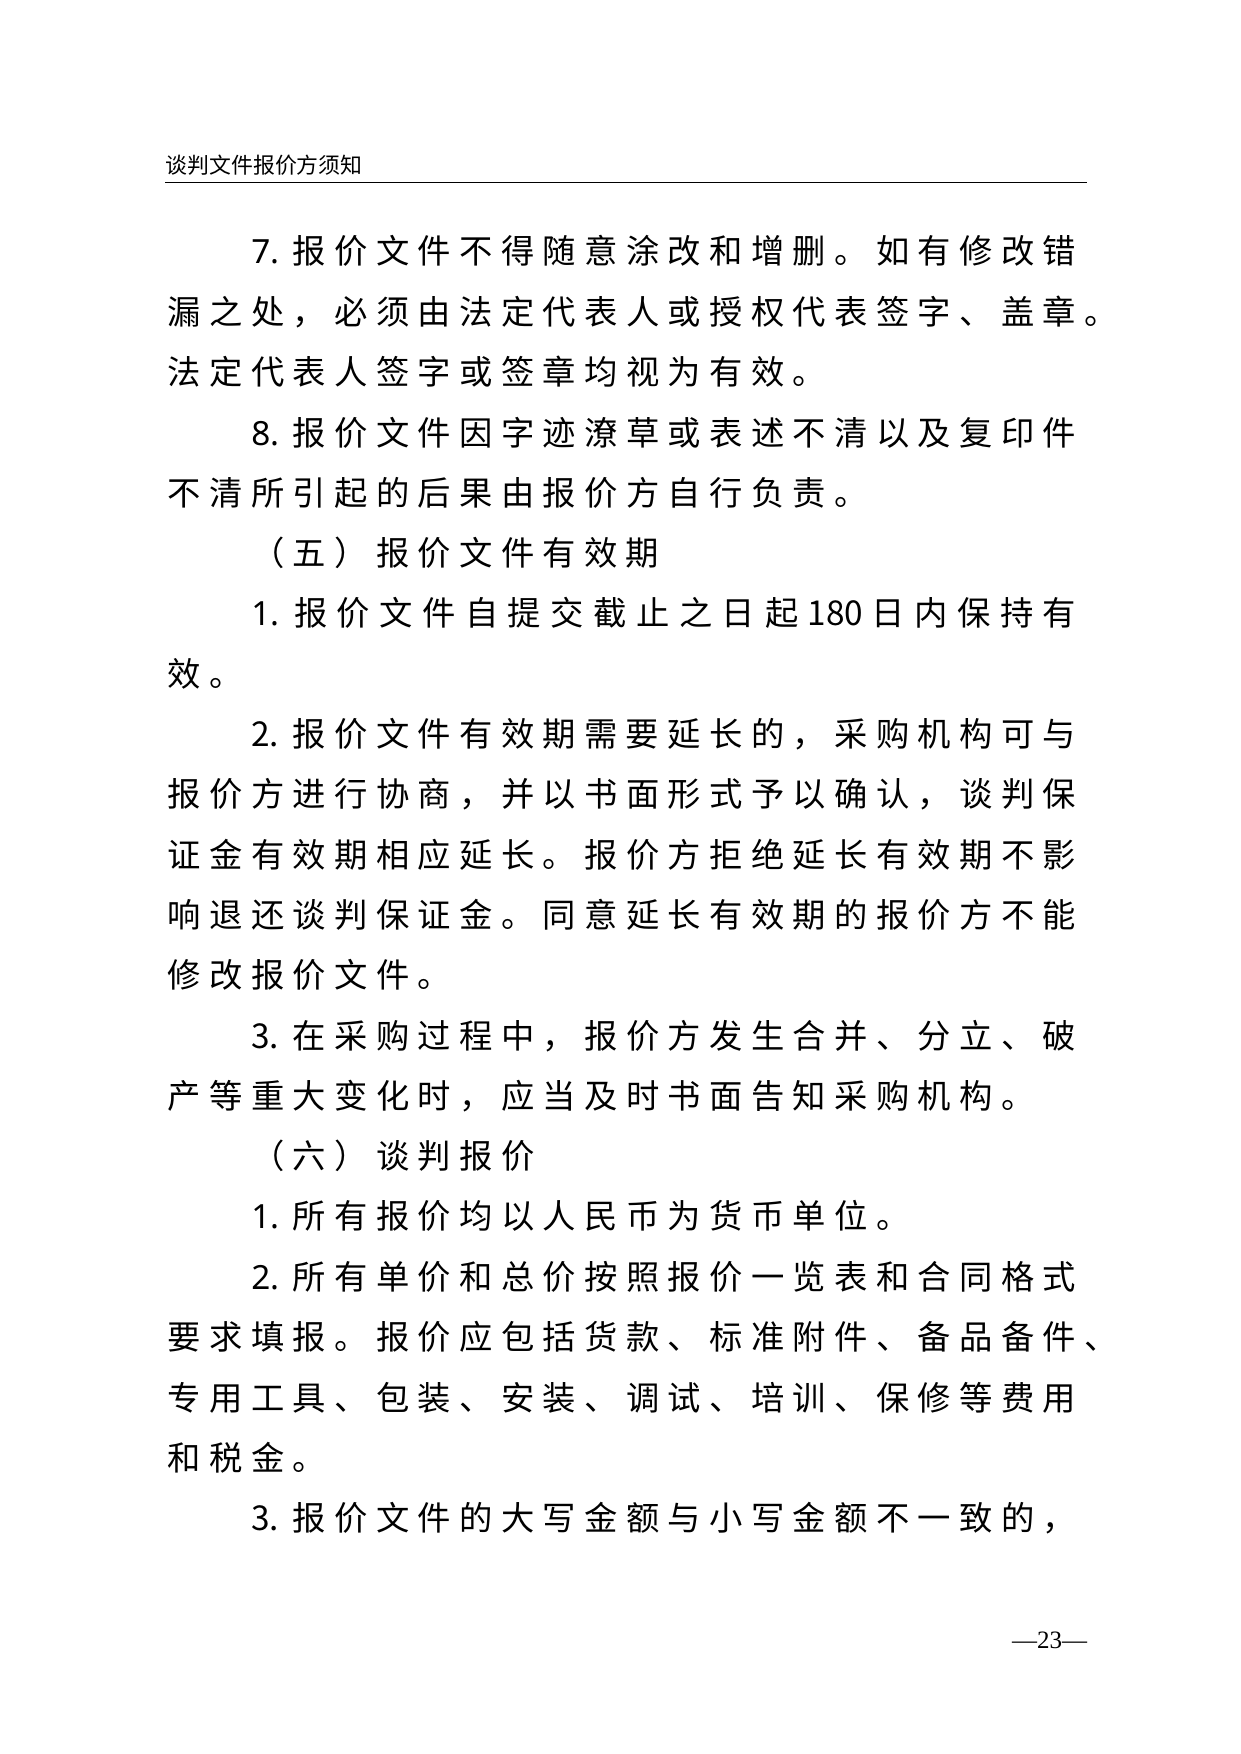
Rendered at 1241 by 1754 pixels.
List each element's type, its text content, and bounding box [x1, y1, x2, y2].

text （五）报价文件有效期 [168, 521, 1084, 581]
text 1.报价文件自提交截止之日起180日内保持有效。 [168, 581, 1084, 702]
text 8.报价文件因字迹潦草或表述不清以及复印件不清所引起的后果由报价方自行负责。 [168, 400, 1084, 521]
text 2.所有单价和总价按照报价一览表和合同格式要求填报。报价应包括货款、标准附件、备品备件、专用工具、包装、安装、调试、培训、保修等费用和税金。 [168, 1245, 1084, 1486]
text 2.报价文件有效期需要延长的，采购机构可与报价方进行协商，并以书面形式予以确认，谈判保证金有效期相应延长。报价方拒绝延长有效期不影响退还谈判保证金。同意延长有效期的报价方不能修改报价文件。 [168, 702, 1084, 1003]
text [168, 1486, 1084, 1546]
text 7.报价文件不得随意涂改和增删。如有修改错漏之处，必须由法定代表人或授权代表签字、盖章。法定代表人签字或签章均视为有效。 [168, 219, 1084, 400]
text （六）谈判报价 [168, 1124, 1084, 1184]
text 3.在采购过程中，报价方发生合并、分立、破产等重大变化时，应当及时书面告知采购机构。 [168, 1003, 1084, 1124]
text 1.所有报价均以人民币为货币单位。 [168, 1184, 1084, 1245]
